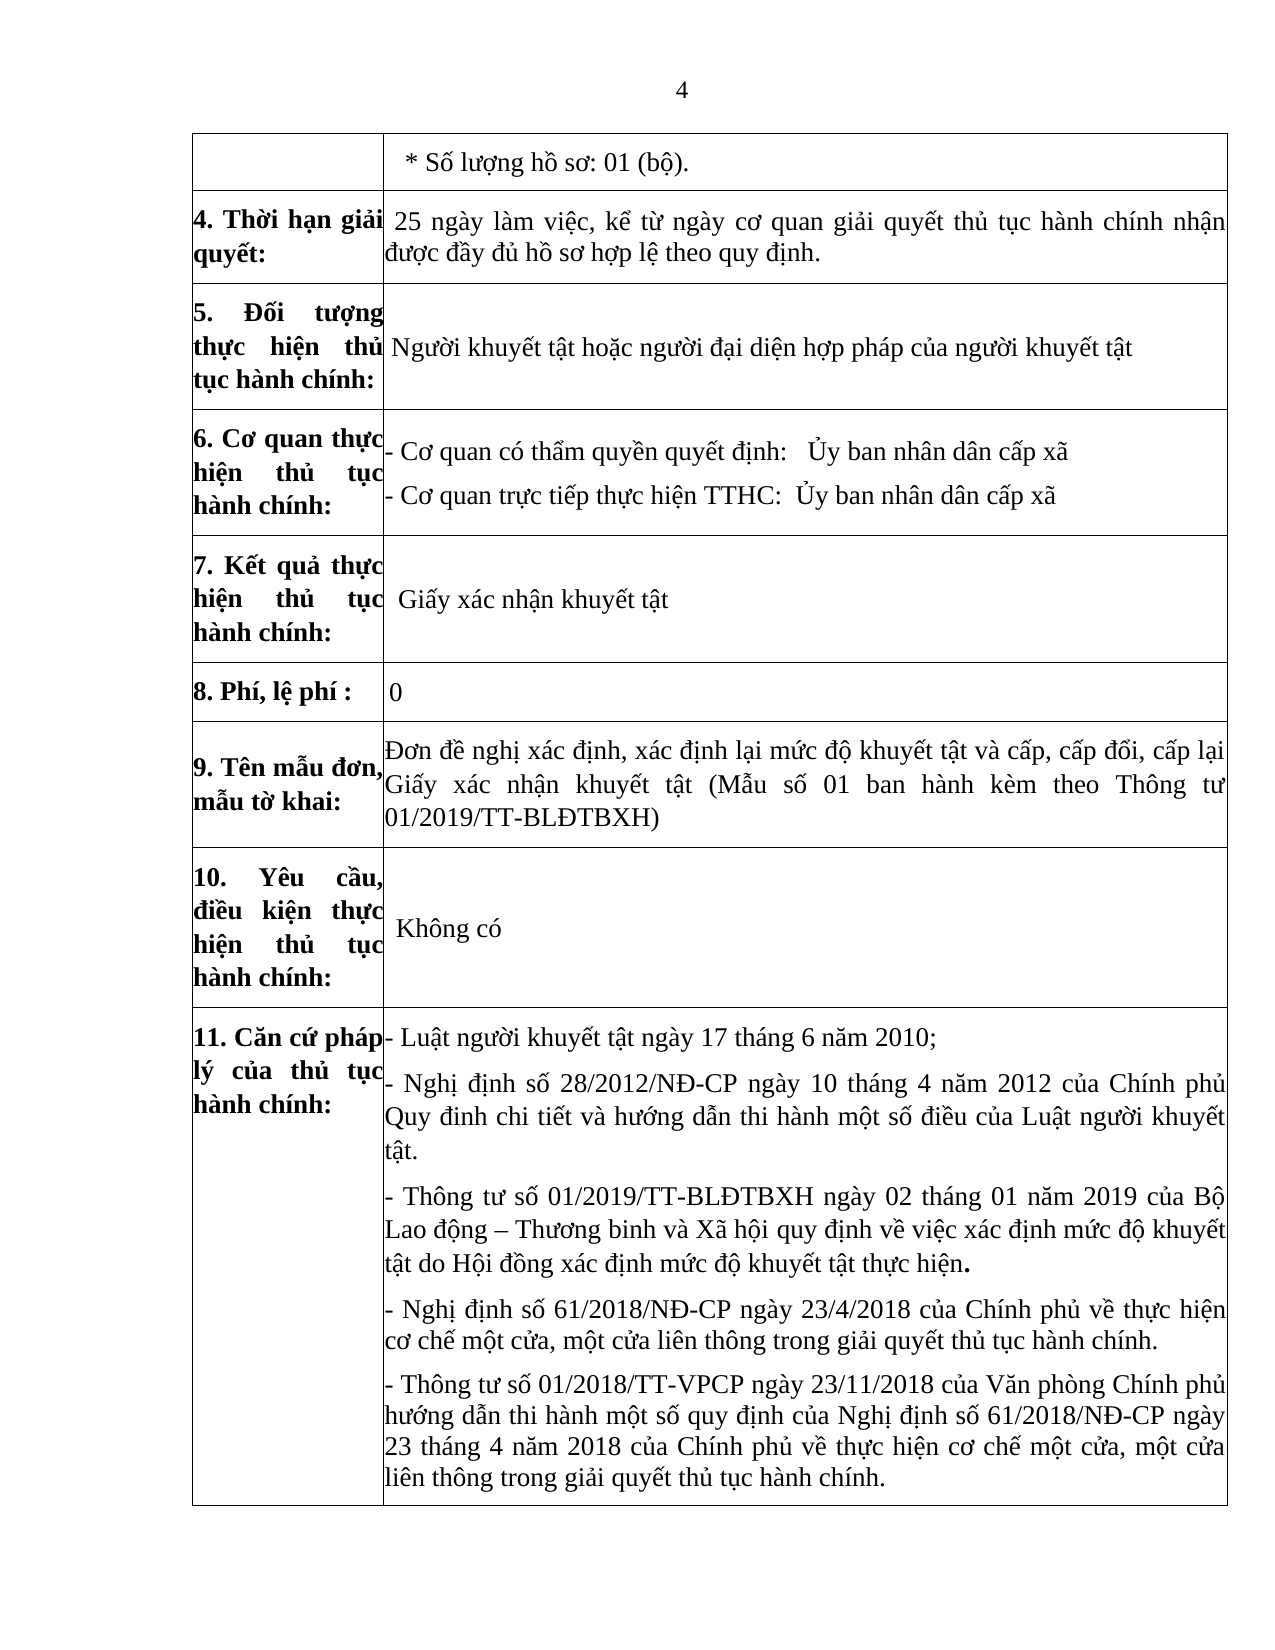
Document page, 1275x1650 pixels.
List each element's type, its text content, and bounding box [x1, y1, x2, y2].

table_cell 25 ngày làm việc, kể từ ngày cơ quan giải quyết thủ tục hành chính nhận được đầy đủ hồ sơ hợp lệ theo quy định. [384, 191, 1227, 282]
table_cell Giấy xác nhận khuyết tật [384, 536, 1227, 662]
table_cell 9. Tên mẫu đơn, mẫu tờ khai: [193, 722, 383, 847]
table_cell 4. Thời hạn giải quyết: [193, 191, 383, 282]
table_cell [193, 134, 383, 190]
table_cell 6. Cơ quan thực hiện thủ tục hành chính: [193, 410, 383, 535]
table_cell Không có [384, 848, 1227, 1007]
table_cell 5. Đối tượng thực hiện thủ tục hành chính: [193, 284, 383, 409]
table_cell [384, 134, 1227, 190]
table_cell 0 [384, 663, 1227, 721]
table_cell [384, 1008, 1227, 1505]
table_cell 8. Phí, lệ phí : [193, 663, 383, 721]
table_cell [193, 1008, 383, 1505]
table_cell Người khuyết tật hoặc người đại diện hợp pháp của người khuyết tật [384, 284, 1227, 409]
table_cell 7. Kết quả thực hiện thủ tục hành chính: [193, 536, 383, 662]
table_cell - Cơ quan có thẩm quyền quyết định: Ủy ban nhân dân cấp xã - Cơ quan trực tiếp thực hiện TTHC: Ủy ban nhân dân cấp xã [384, 410, 1227, 535]
table_cell 10. Yêu cầu, điều kiện thực hiện thủ tục hành chính: [193, 848, 383, 1007]
table_cell Đơn đề nghị xác định, xác định lại mức độ khuyết tật và cấp, cấp đổi, cấp lại Giấy xác nhận khuyết tật (Mẫu số 01 ban hành kèm theo Thông tư 01/2019/TT-BLĐTBXH) [384, 722, 1227, 847]
